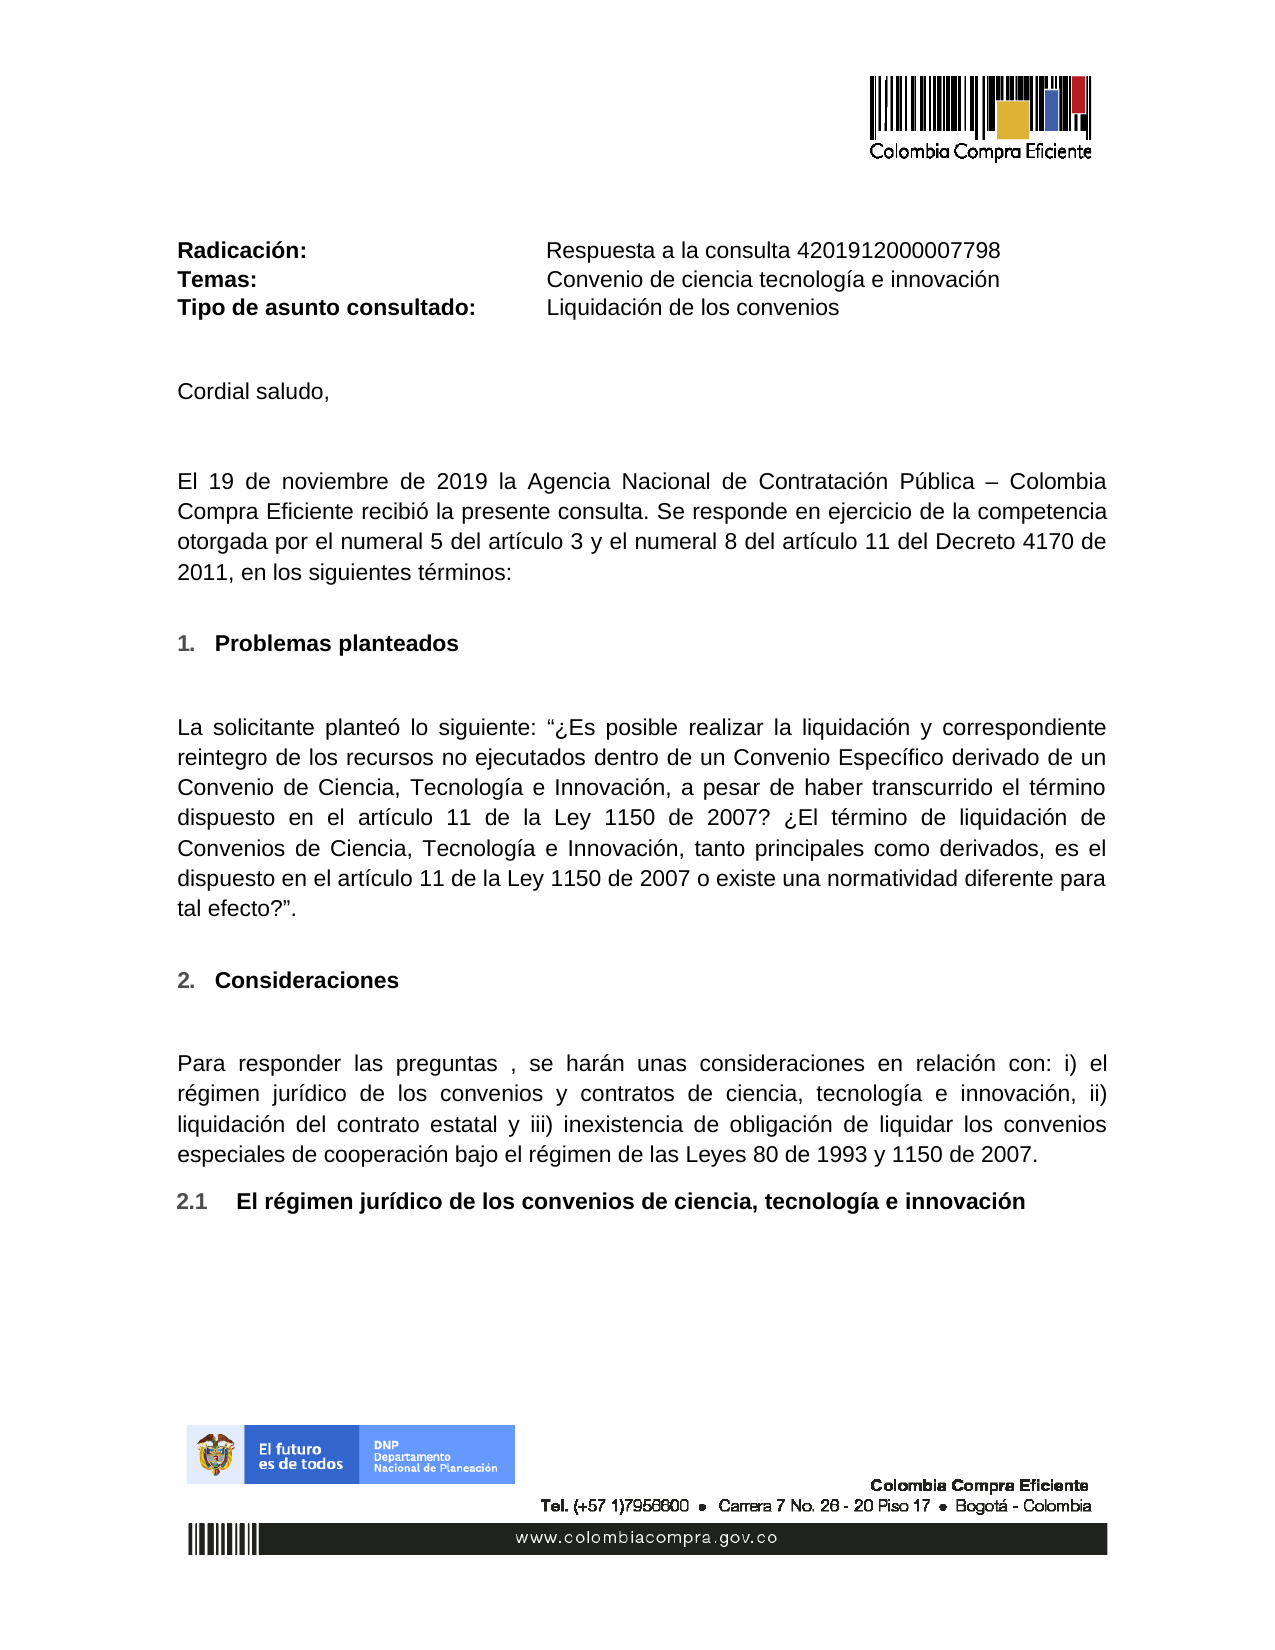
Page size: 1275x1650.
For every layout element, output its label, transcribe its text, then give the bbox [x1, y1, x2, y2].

text Cordial saludo, [177, 378, 1119, 404]
picture [870, 76, 1092, 163]
text Para responder las preguntas , se harán unas consideraciones en relación con: i) el régimen jurídico de los convenios y contratos de ciencia, tecnología e innovación, ii) liquidación del contrato estatal y iii) inexistencia de obligación de liquidar los convenios especiales de cooperación bajo el régimen de las Leyes 80 de 1993 y 1150 de 2007. [177, 1050, 1108, 1167]
text La solicitante planteó lo siguiente: “¿Es posible realizar la liquidación y correspondiente reintegro de los recursos no ejecutados dentro de un Convenio Específico derivado de un Convenio de Ciencia, Tecnología e Innovación, a pesar de haber transcurrido el término dispuesto en el artículo 11 de la Ley 1150 de 2007? ¿El término de liquidación de Convenios de Ciencia, Tecnología e Innovación, tanto principales como derivados, es el dispuesto en el artículo 11 de la Ley 1150 de 2007 o existe una normatividad diferente para tal efecto?”. [177, 714, 1107, 921]
text Tipo de asunto consultado: Liquidación de los convenios [177, 294, 1119, 320]
subtitle Problemas planteados [177, 630, 1119, 657]
text El 19 de noviembre de 2019 la Agencia Nacional de Contratación Pública – Colombia Compra Eficiente recibió la presente consulta. Se responde en ejercicio de la competencia otorgada por el numeral 5 del artículo 3 y el numeral 8 del artículo 11 del Decreto 4170 de 2011, en los siguientes términos: [177, 468, 1108, 585]
picture [186, 1425, 1108, 1555]
text Radicación: Respuesta a la consulta 4201912000007798 [177, 237, 1119, 263]
subtitle Consideraciones [177, 967, 1119, 993]
subtitle El régimen jurídico de los convenios de ciencia, tecnología e innovación [176, 1188, 1119, 1214]
text Temas: Convenio de ciencia tecnología e innovación [177, 266, 1119, 292]
